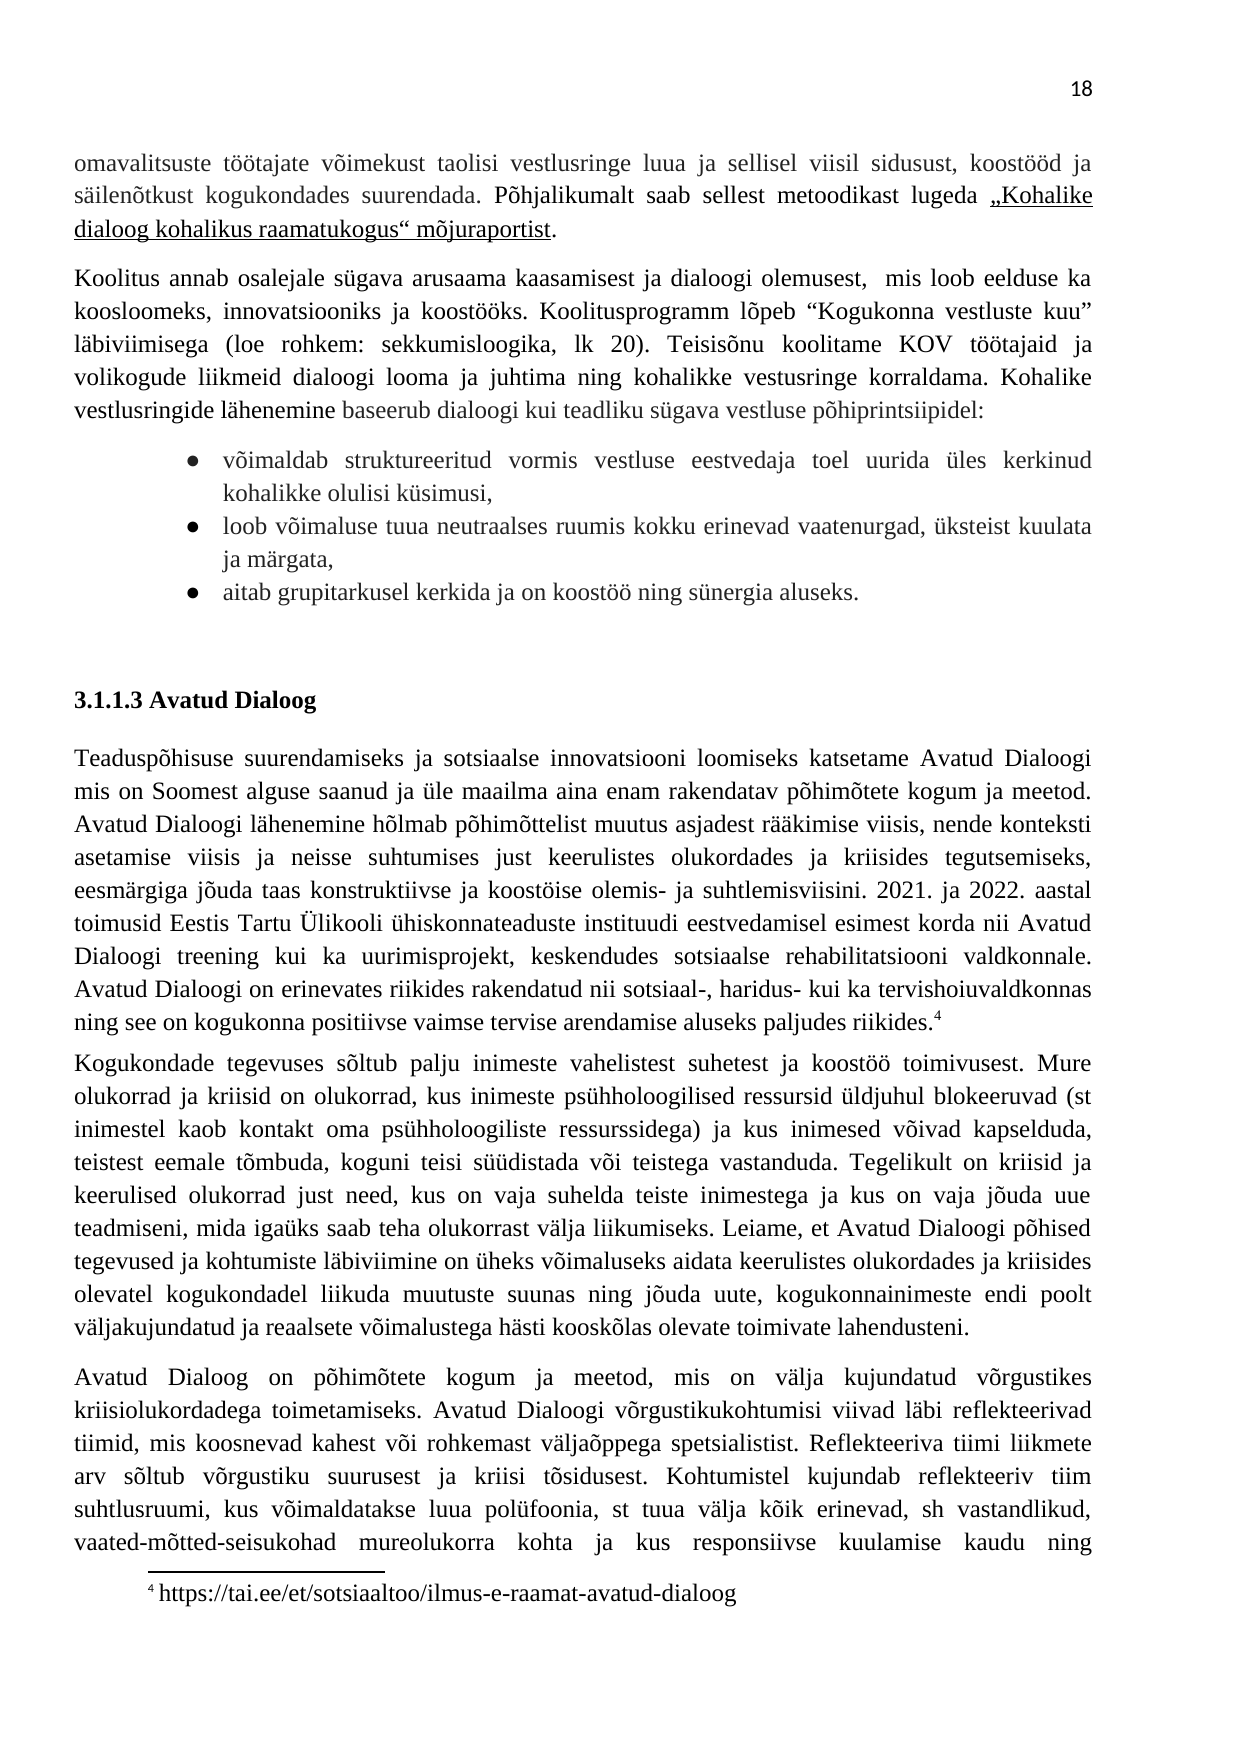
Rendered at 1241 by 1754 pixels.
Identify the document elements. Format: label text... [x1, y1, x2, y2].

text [74, 148, 1093, 242]
subtitle 3.1.1.3 Avatud Dialoog [74, 685, 1093, 713]
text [74, 1362, 1093, 1556]
list aitab grupitarkusel kerkida ja on koostöö ning sünergia aluseks. [185, 577, 1093, 606]
list võimaldab struktureeritud vormis vestluse eestvedaja toel uurida üles kerkinud kohalikke olulisi küsimusi, [185, 445, 1093, 507]
list loob võimaluse tuua neutraalses ruumis kokku erinevad vaatenurgad, üksteist kuulata ja märgata, [185, 511, 1093, 573]
text Koolitus annab osalejale sügava arusaama kaasamisest ja dialoogi olemusest, mis loob eelduse ka koosloomeks, innovatsiooniks ja koostööks. Koolitusprogramm lõpeb “Kogukonna vestluste kuu” läbiviimisega (loe rohkem: sekkumisloogika, lk 20). Teisisõnu koolitame KOV töötajaid ja volikogude liikmeid dialoogi looma ja juhtima ning kohalikke vestusringe korraldama. Kohalike vestlusringide lähenemine baseerub dialoogi kui teadliku sügava vestluse põhiprintsiipidel: [74, 263, 1093, 424]
text Kogukondade tegevuses sõltub palju inimeste vahelistest suhetest ja koostöö toimivusest. Mure olukorrad ja kriisid on olukorrad, kus inimeste psühholoogilised ressursid üldjuhul blokeeruvad (st inimestel kaob kontakt oma psühholoogiliste ressurssidega) ja kus inimesed võivad kapselduda, teistest eemale tõmbuda, koguni teisi süüdistada või teistega vastanduda. Tegelikult on kriisid ja keerulised olukorrad just need, kus on vaja suhelda teiste inimestega ja kus on vaja jõuda uue teadmiseni, mida igaüks saab teha olukorrast välja liikumiseks. Leiame, et Avatud Dialoogi põhised tegevused ja kohtumiste läbiviimine on üheks võimaluseks aidata keerulistes olukordades ja kriisides olevatel kogukondadel liikuda muutuste suunas ning jõuda uute, kogukonnainimeste endi poolt väljakujundatud ja reaalsete võimalustega hästi kooskõlas olevate toimivate lahendusteni. [74, 1048, 1093, 1341]
subtitle Teaduspõhisuse suurendamiseks ja sotsiaalse innovatsiooni loomiseks katsetame Avatud Dialoogi mis on Soomest alguse saanud ja üle maailma aina enam rakendatav põhimõtete kogum ja meetod. Avatud Dialoogi lähenemine hõlmab põhimõttelist muutus asjadest rääkimise viisis, nende konteksti asetamise viisis ja neisse suhtumises just keerulistes olukordades ja kriisides tegutsemiseks, eesmärgiga jõuda taas konstruktiivse ja koostöise olemis- ja suhtlemisviisini. 2021. ja 2022. aastal toimusid Eestis Tartu Ülikooli ühiskonnateaduste instituudi eestvedamisel esimest korda nii Avatud Dialoogi treening kui ka uurimisprojekt, keskendudes sotsiaalse rehabilitatsiooni valdkonnale. Avatud Dialoogi on erinevates riikides rakendatud nii sotsiaal-, haridus- kui ka tervishoiuvaldkonnas ning see on kogukonna positiivse vaimse tervise arendamise aluseks paljudes riikides. [74, 743, 1093, 1036]
